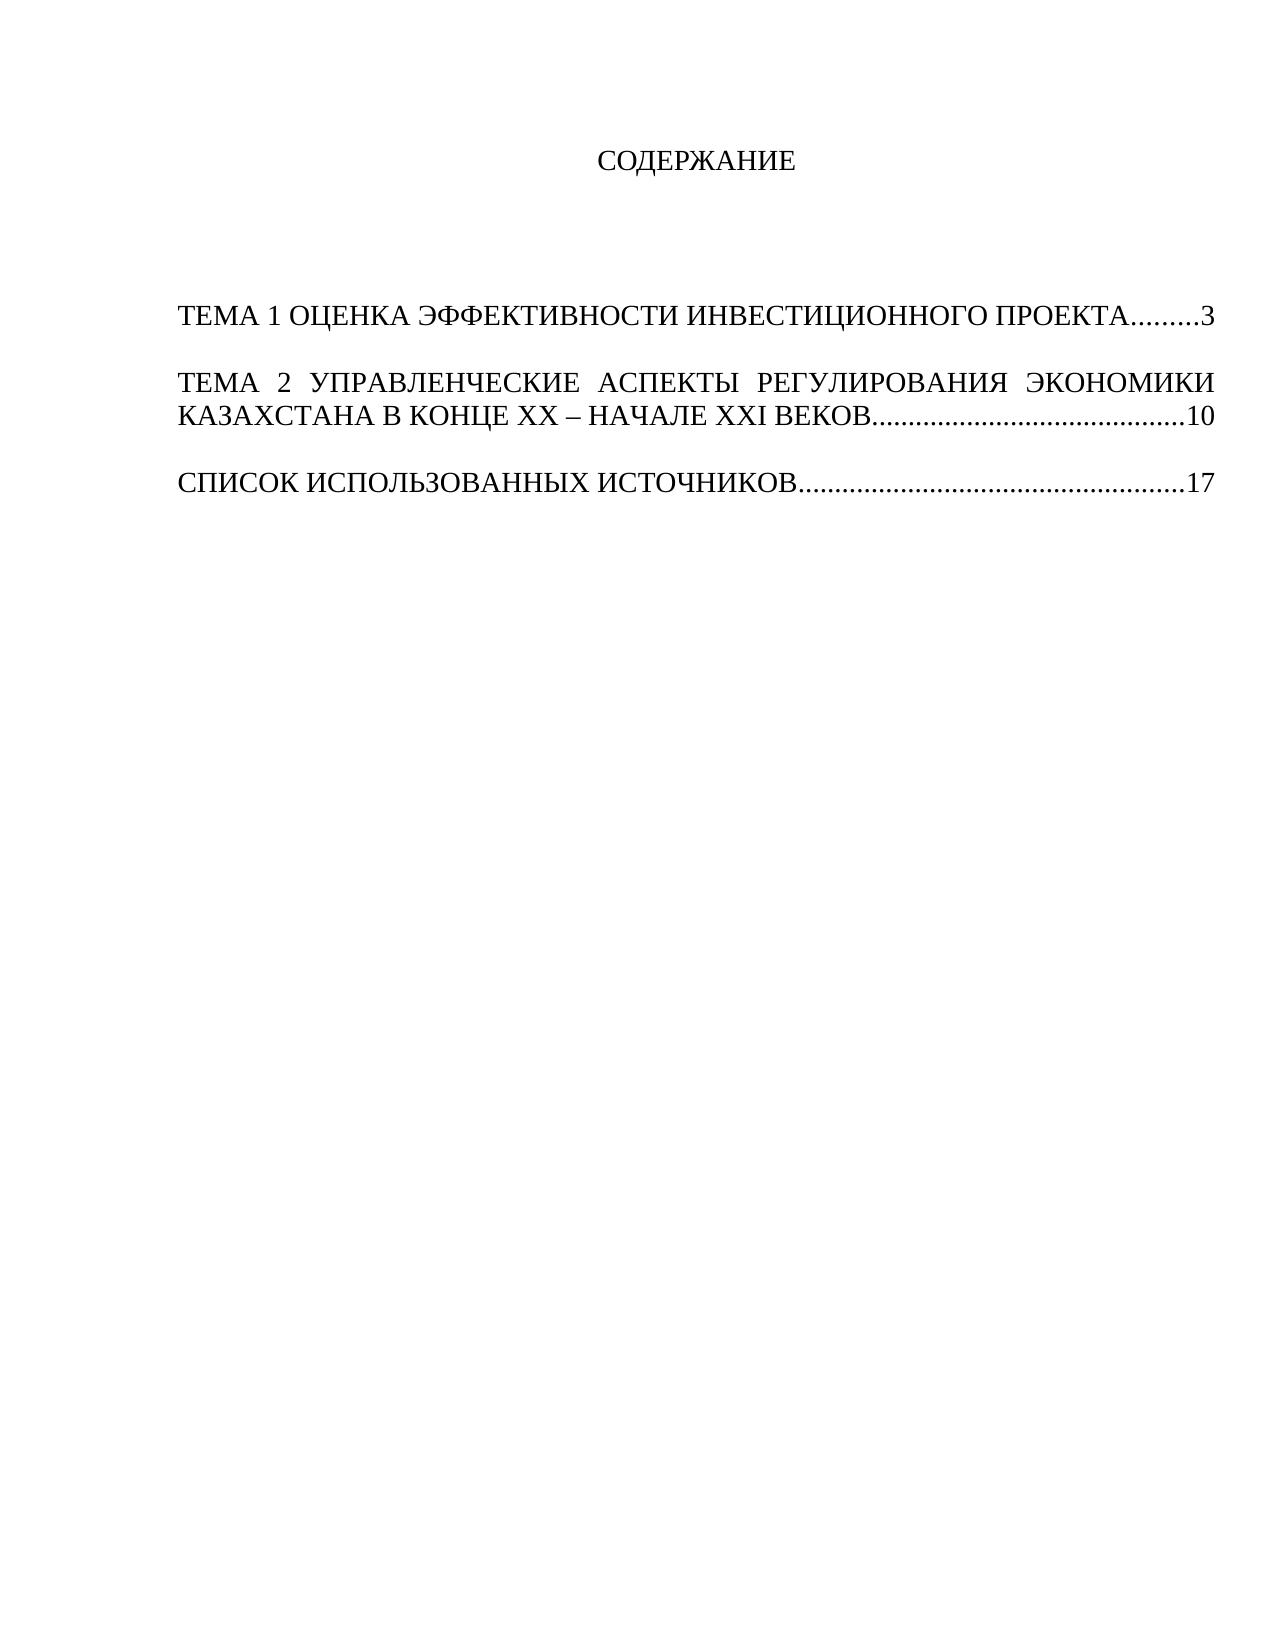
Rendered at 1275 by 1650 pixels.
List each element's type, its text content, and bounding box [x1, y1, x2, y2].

text ТЕМА 1 ОЦЕНКА ЭФФЕКТИВНОСТИ ИНВЕСТИЦИОННОГО ПРОЕКТА 3 [177, 298, 1216, 331]
text ТЕМА 2 УПРАВЛЕНЧЕСКИЕ АСПЕКТЫ РЕГУЛИРОВАНИЯ ЭКОНОМИКИ КАЗАХСТАНА В КОНЦЕ XX – НАЧАЛЕ XXI ВЕКОВ 10 [177, 365, 1216, 432]
subtitle СОДЕРЖАНИЕ [177, 143, 1216, 177]
text СПИСОК ИСПОЛЬЗОВАННЫХ ИСТОЧНИКОВ 17 [177, 466, 1216, 499]
